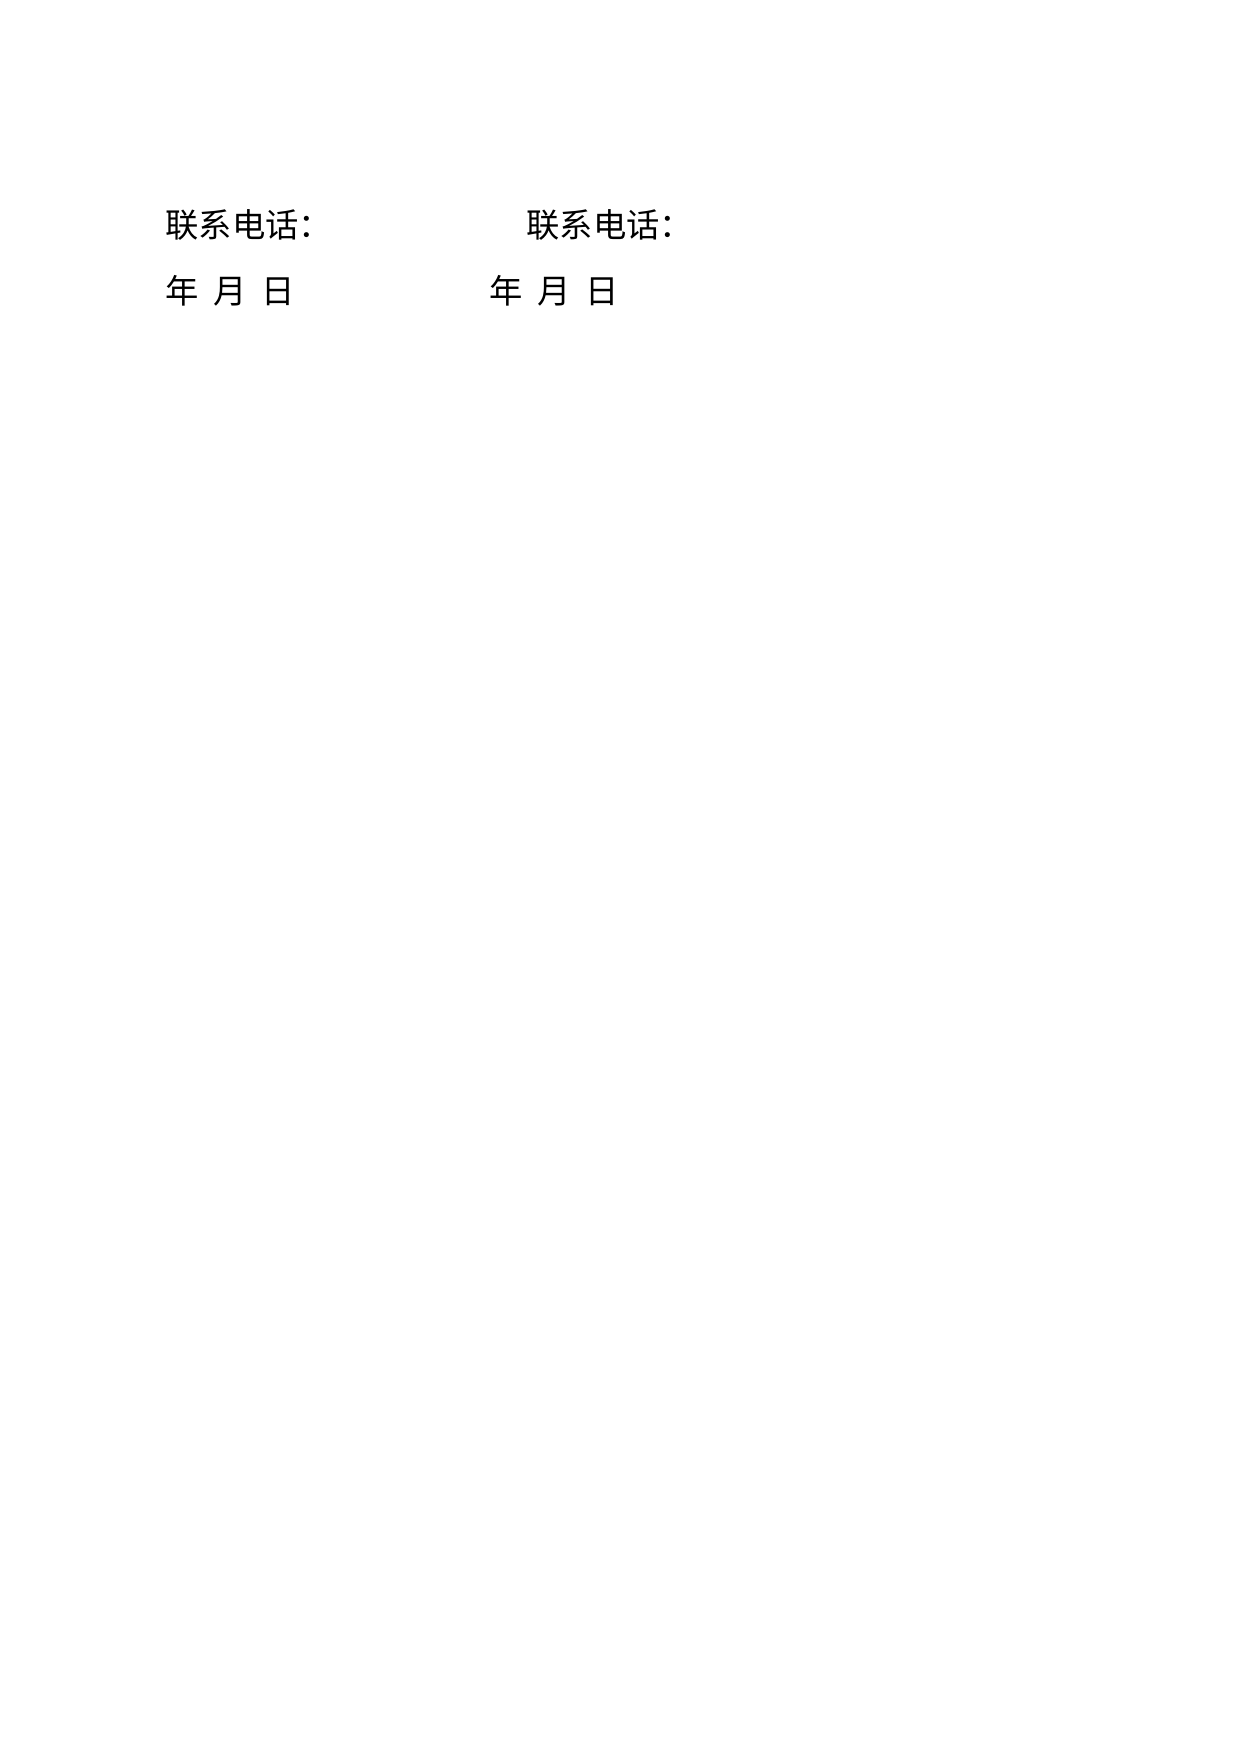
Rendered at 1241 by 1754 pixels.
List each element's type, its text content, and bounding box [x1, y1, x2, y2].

text 联系电话： 联系电话： [165, 191, 1122, 256]
text 年 月 日 年 月 日 [165, 256, 1122, 321]
